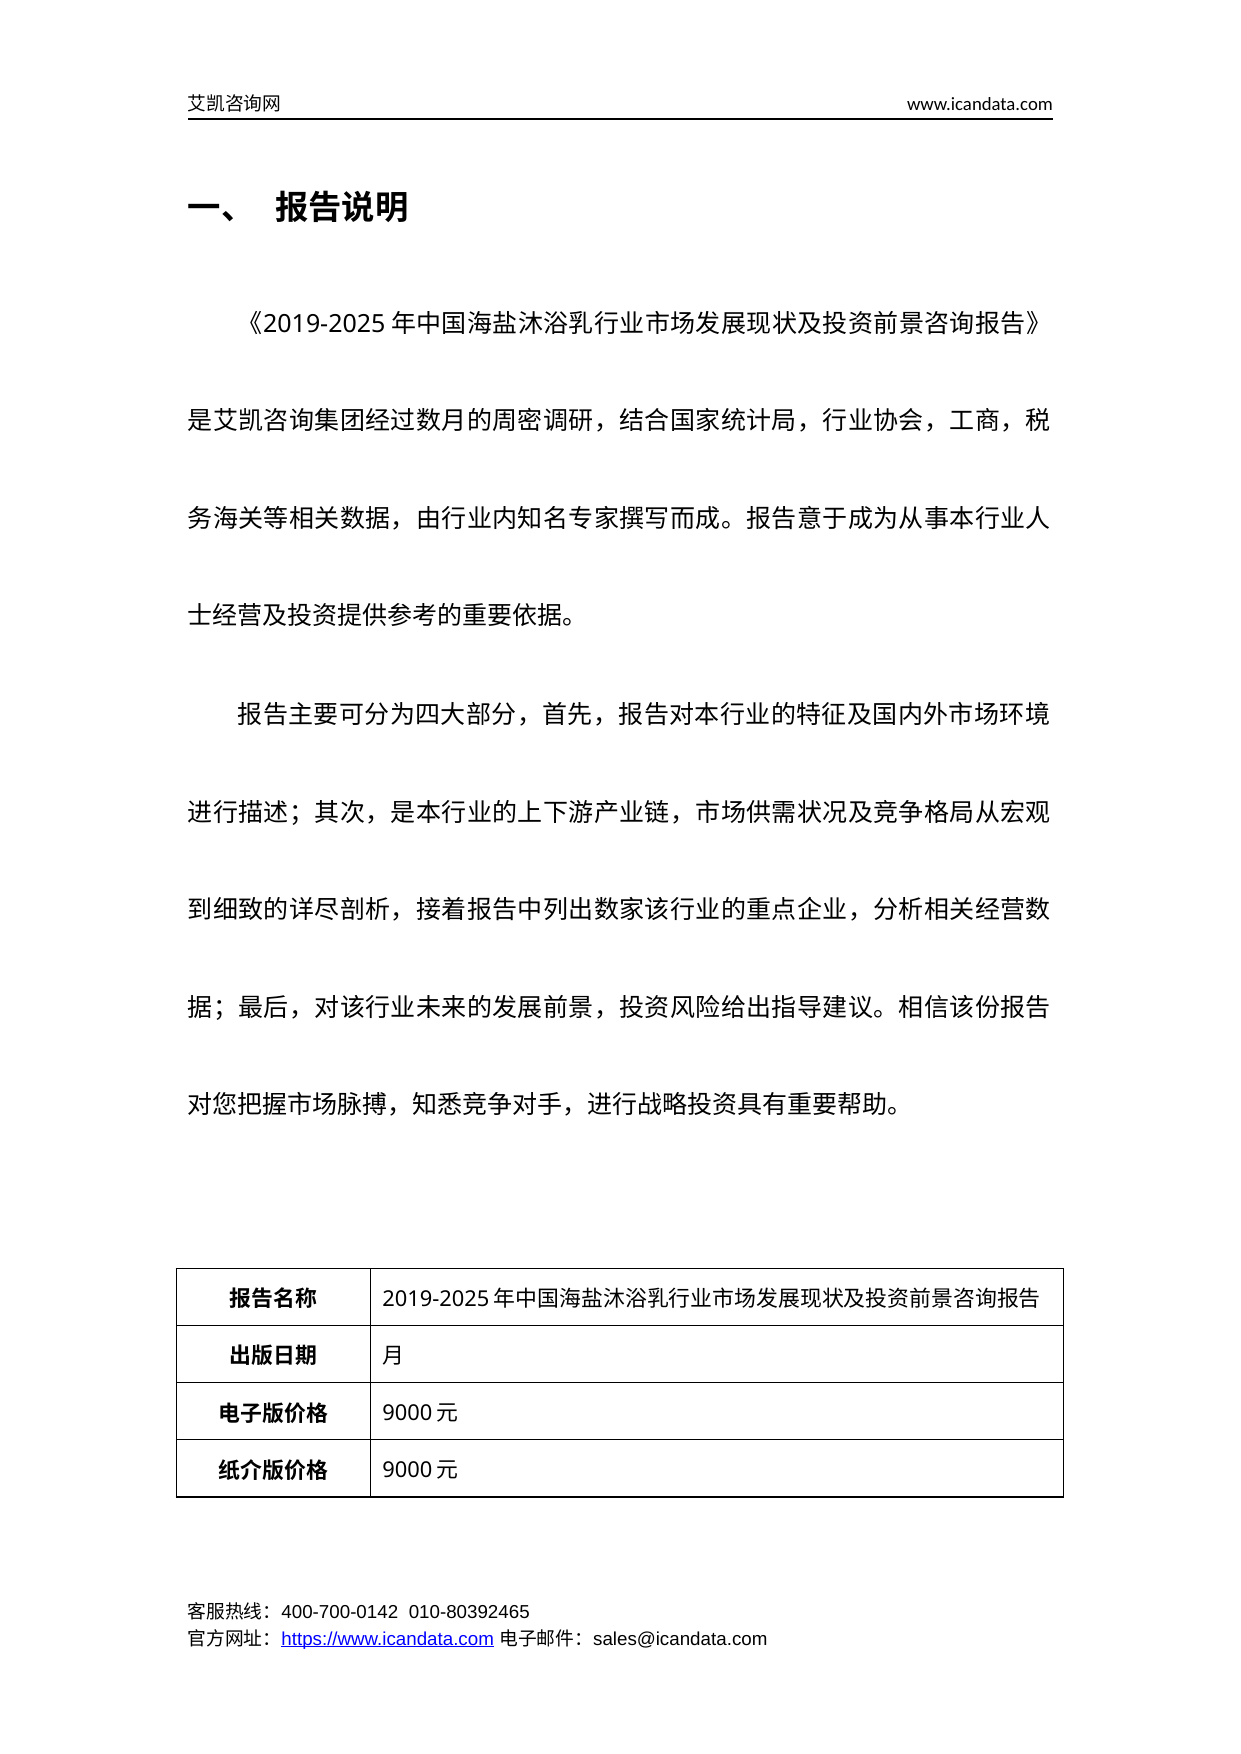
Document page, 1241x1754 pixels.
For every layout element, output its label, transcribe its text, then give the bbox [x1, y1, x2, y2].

text 《2019-2025年中国海盐沐浴乳行业市场发展现状及投资前景咨询报告》是艾凯咨询集团经过数月的周密调研，结合国家统计局，行业协会，工商，税务海关等相关数据，由行业内知名专家撰写而成。报告意于成为从事本行业人士经营及投资提供参考的重要依据。 [187, 289, 1053, 646]
table_cell 月 [371, 1326, 1063, 1382]
table_cell 电子版价格 [177, 1383, 370, 1439]
table_cell 9000元 [371, 1383, 1063, 1439]
text 报告主要可分为四大部分，首先，报告对本行业的特征及国内外市场环境进行描述；其次，是本行业的上下游产业链，市场供需状况及竞争格局从宏观到细致的详尽剖析，接着报告中列出数家该行业的重点企业，分析相关经营数据；最后，对该行业未来的发展前景，投资风险给出指导建议。相信该份报告对您把握市场脉搏，知悉竞争对手，进行战略投资具有重要帮助。 [187, 681, 1053, 1136]
table_header 2019-2025年中国海盐沐浴乳行业市场发展现状及投资前景咨询报告 [371, 1269, 1063, 1325]
table_header 报告名称 [177, 1269, 370, 1325]
table_cell 9000元 [371, 1440, 1063, 1496]
table_cell 出版日期 [177, 1326, 370, 1382]
subtitle 报告说明 [187, 172, 1053, 237]
table_cell 纸介版价格 [177, 1440, 370, 1496]
